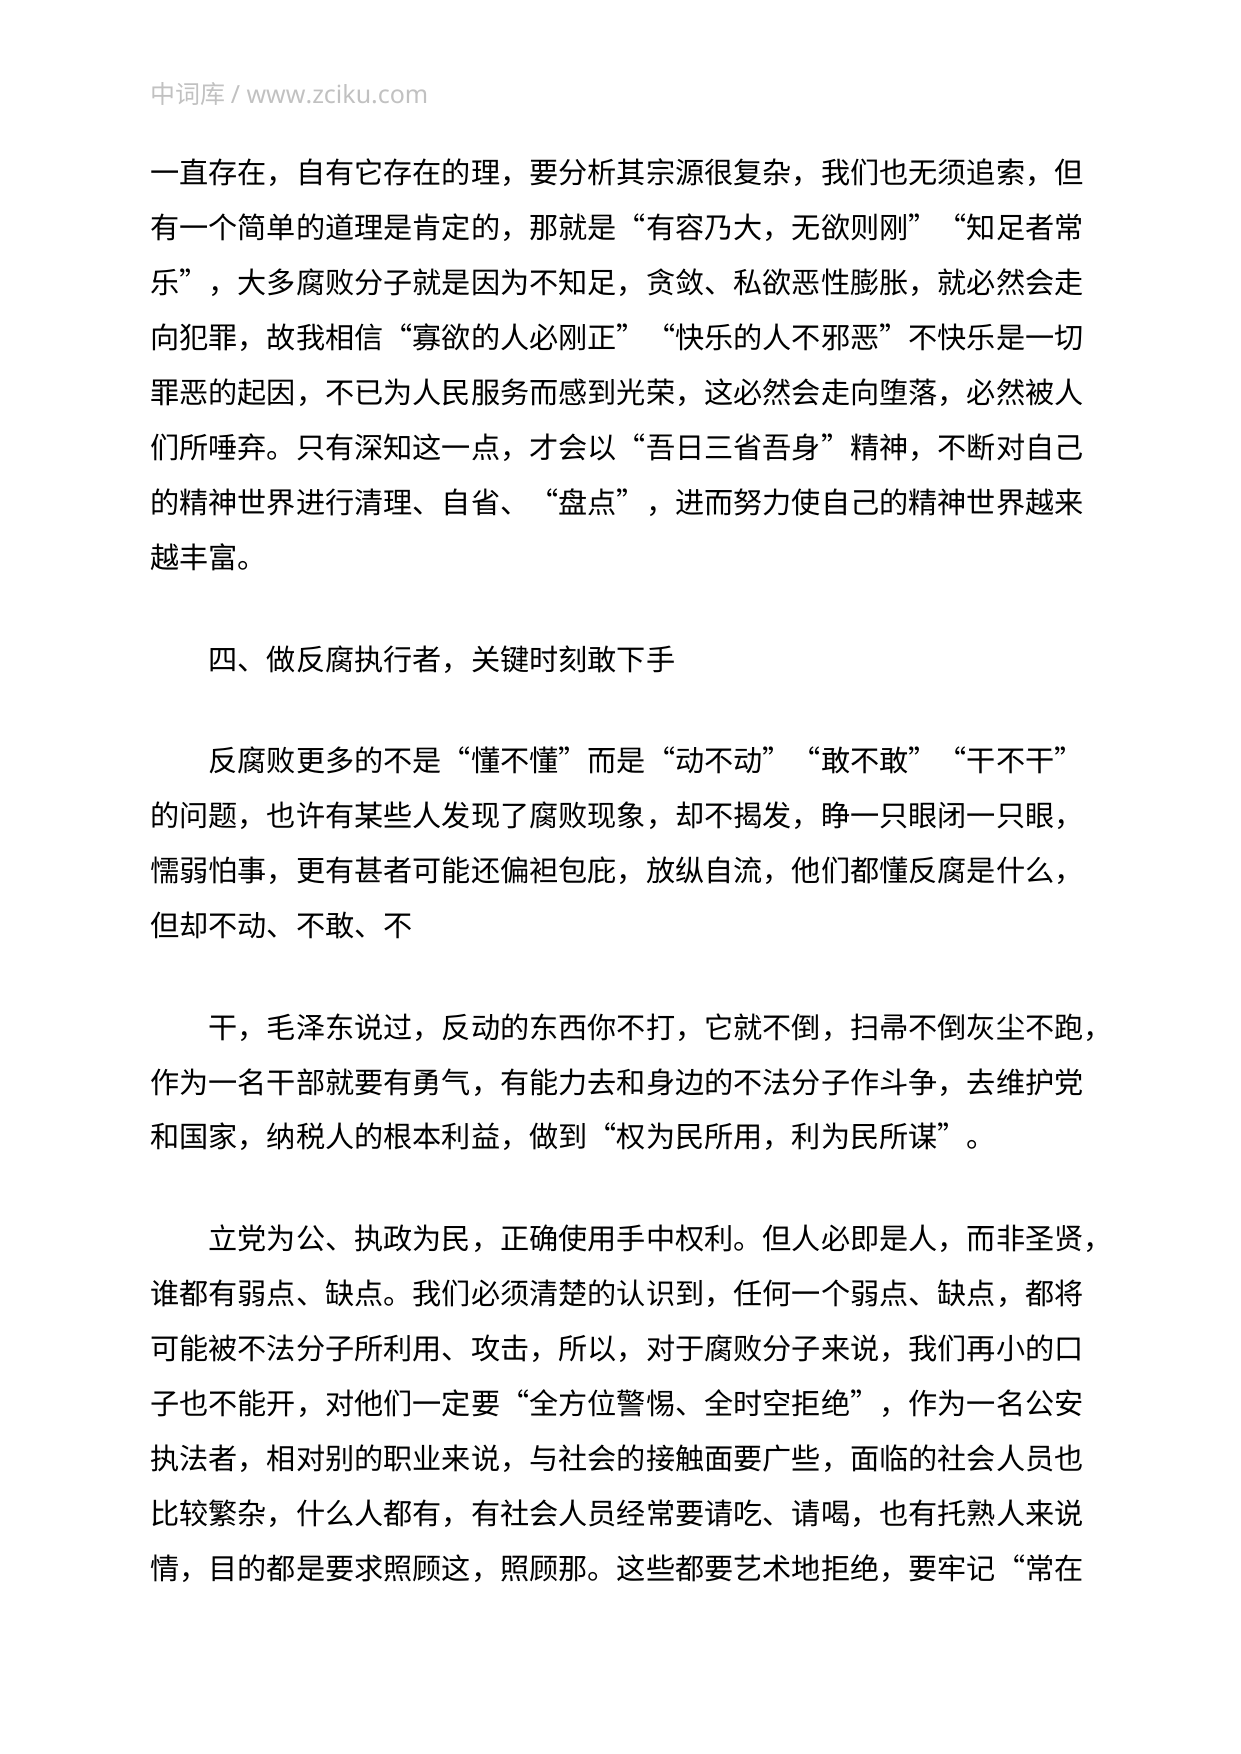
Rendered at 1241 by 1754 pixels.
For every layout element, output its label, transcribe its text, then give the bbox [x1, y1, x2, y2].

text 四、做反腐执行者，关键时刻敢下手 [150, 636, 1090, 678]
text 干，毛泽东说过，反动的东西你不打，它就不倒，扫帚不倒灰尘不跑，作为一名干部就要有勇气，有能力去和身边的不法分子作斗争，去维护党和国家，纳税人的根本利益，做到“权为民所用，利为民所谋”。 [150, 1004, 1090, 1156]
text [150, 1216, 1090, 1587]
text 反腐败更多的不是“懂不懂”而是“动不动”“敢不敢”“干不干”的问题，也许有某些人发现了腐败现象，却不揭发，睁一只眼闭一只眼，懦弱怕事，更有甚者可能还偏袒包庇，放纵自流，他们都懂反腐是什么，但却不动、不敢、不 [150, 738, 1090, 945]
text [150, 150, 1090, 577]
